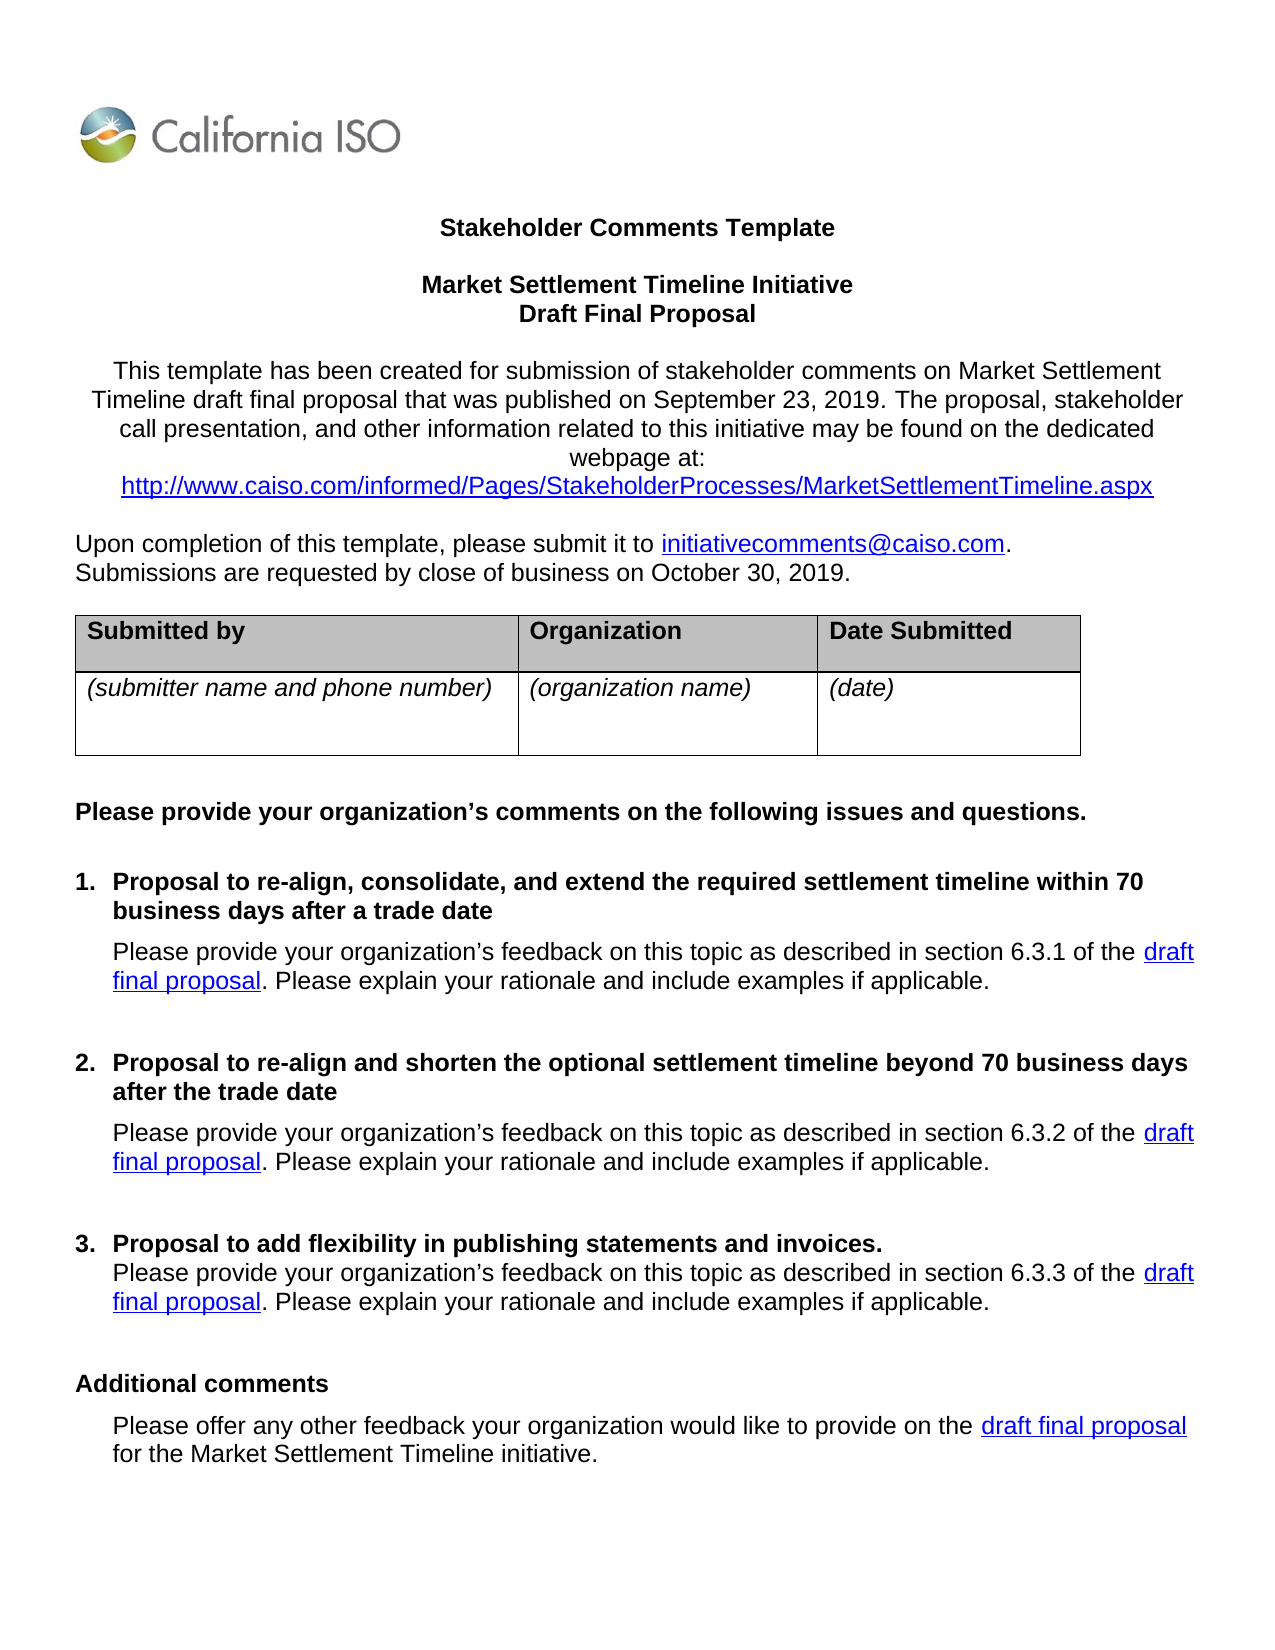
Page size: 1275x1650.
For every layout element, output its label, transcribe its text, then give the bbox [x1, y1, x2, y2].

list Proposal to re-align, consolidate, and extend the required settlement timeline within 70 business days after a trade date [75, 867, 1200, 924]
text Please provide your organization’s feedback on this topic as described in section 6.3.1 of the draft final proposal. Please explain your rationale and include examples if applicable. [112, 937, 1200, 994]
text Additional comments [75, 1369, 1200, 1398]
text Submissions are requested by close of business on October 30, 2019. [75, 558, 1200, 586]
text Upon completion of this template, please submit it to initiativecomments@caiso.com. [75, 529, 1200, 558]
picture [75, 103, 404, 165]
text This template has been created for submission of stakeholder comments on Market Settlement Timeline draft final proposal that was published on September 23, 2019. The proposal, stakeholder call presentation, and other information related to this initiative may be found on the dedicated webpage at: http://www.caiso.com/informed/Pages/StakeholderProcesses/MarketSettlementTimeline.aspx [75, 356, 1200, 500]
table_header Organization [519, 616, 817, 671]
text Draft Final Proposal [75, 299, 1200, 328]
text Please offer any other feedback your organization would like to provide on the draft final proposal for the Market Settlement Timeline initiative. [112, 1411, 1200, 1468]
text Please provide your organization’s feedback on this topic as described in section 6.3.2 of the draft final proposal. Please explain your rationale and include examples if applicable. [112, 1118, 1200, 1176]
table_cell (organization name) [519, 673, 817, 755]
table_cell (date) [818, 673, 1080, 755]
text Stakeholder Comments Template [75, 213, 1200, 241]
table_header Submitted by [76, 616, 518, 671]
table_header Date Submitted [818, 616, 1080, 671]
list Proposal to add flexibility in publishing statements and invoices. Please provide your organization’s feedback on this topic as described in section 6.3.3 of the draft final proposal. Please explain your rationale and include examples if applicable. [75, 1229, 1200, 1316]
list Proposal to re-align and shorten the optional settlement timeline beyond 70 business days after the trade date [75, 1048, 1200, 1106]
text Please provide your organization’s comments on the following issues and questions. [75, 797, 1200, 826]
text Market Settlement Timeline Initiative [75, 270, 1200, 299]
table_cell (submitter name and phone number) [76, 673, 518, 755]
